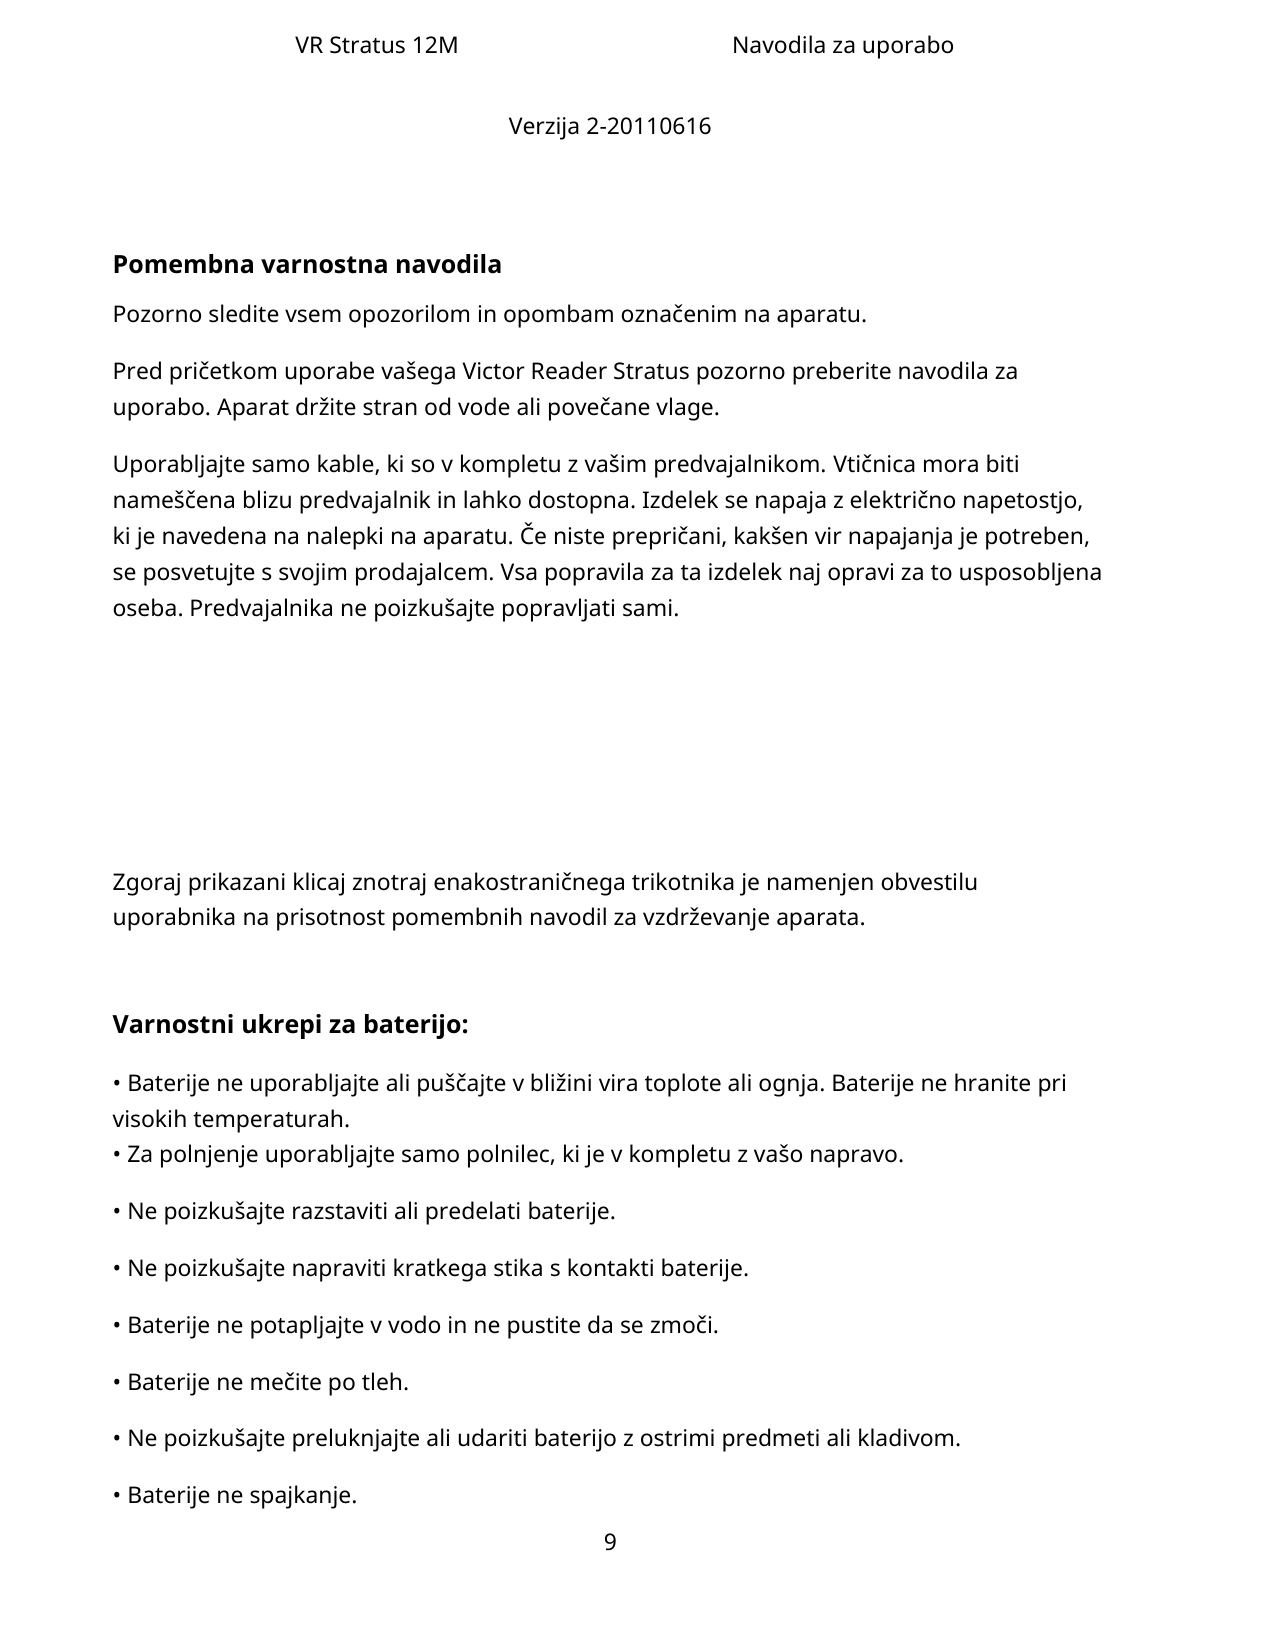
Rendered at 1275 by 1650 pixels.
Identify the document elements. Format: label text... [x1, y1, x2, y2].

text • Baterije ne spajkanje. [112, 1479, 1107, 1510]
text Pred pričetkom uporabe vašega Victor Reader Stratus pozorno preberite navodila za uporabo. Aparat držite stran od vode ali povečane vlage. [112, 355, 1107, 422]
text • Baterije ne uporabljajte ali puščajte v bližini vira toplote ali ognja. Baterije ne hranite pri visokih temperaturah. • Za polnjenje uporabljajte samo polnilec, ki je v kompletu z vašo napravo. [112, 1067, 1107, 1170]
text Uporabljajte samo kable, ki so v kompletu z vašim predvajalnikom. Vtičnica mora biti nameščena blizu predvajalnik in lahko dostopna. Izdelek se napaja z električno napetostjo, ki je navedena na nalepki na aparatu. Če niste prepričani, kakšen vir napajanja je potreben, se posvetujte s svojim prodajalcem. Vsa popravila za ta izdelek naj opravi za to usposobljena oseba. Predvajalnika ne poizkušajte popravljati sami. [112, 448, 1107, 623]
text Varnostni ukrepi za baterijo: [112, 1007, 1107, 1041]
text Pozorno sledite vsem opozorilom in opombam označenim na aparatu. [112, 298, 1107, 329]
text Pomembna varnostna navodila. [112, 247, 1107, 281]
text • Baterije ne potapljajte v vodo in ne pustite da se zmoči. [112, 1309, 1107, 1340]
text • Ne poizkušajte preluknjajte ali udariti baterijo z ostrimi predmeti ali kladivom. [112, 1422, 1107, 1453]
text • Ne poizkušajte napraviti kratkega stika s kontakti baterije. [112, 1252, 1107, 1283]
text Zgoraj prikazani klicaj znotraj enakostraničnega trikotnika je namenjen obvestilu uporabnika na prisotnost pomembnih navodil za vzdrževanje aparata. [112, 865, 1107, 933]
text • Baterije ne mečite po tleh. [112, 1366, 1107, 1397]
text • Ne poizkušajte razstaviti ali predelati baterije. [112, 1195, 1107, 1226]
